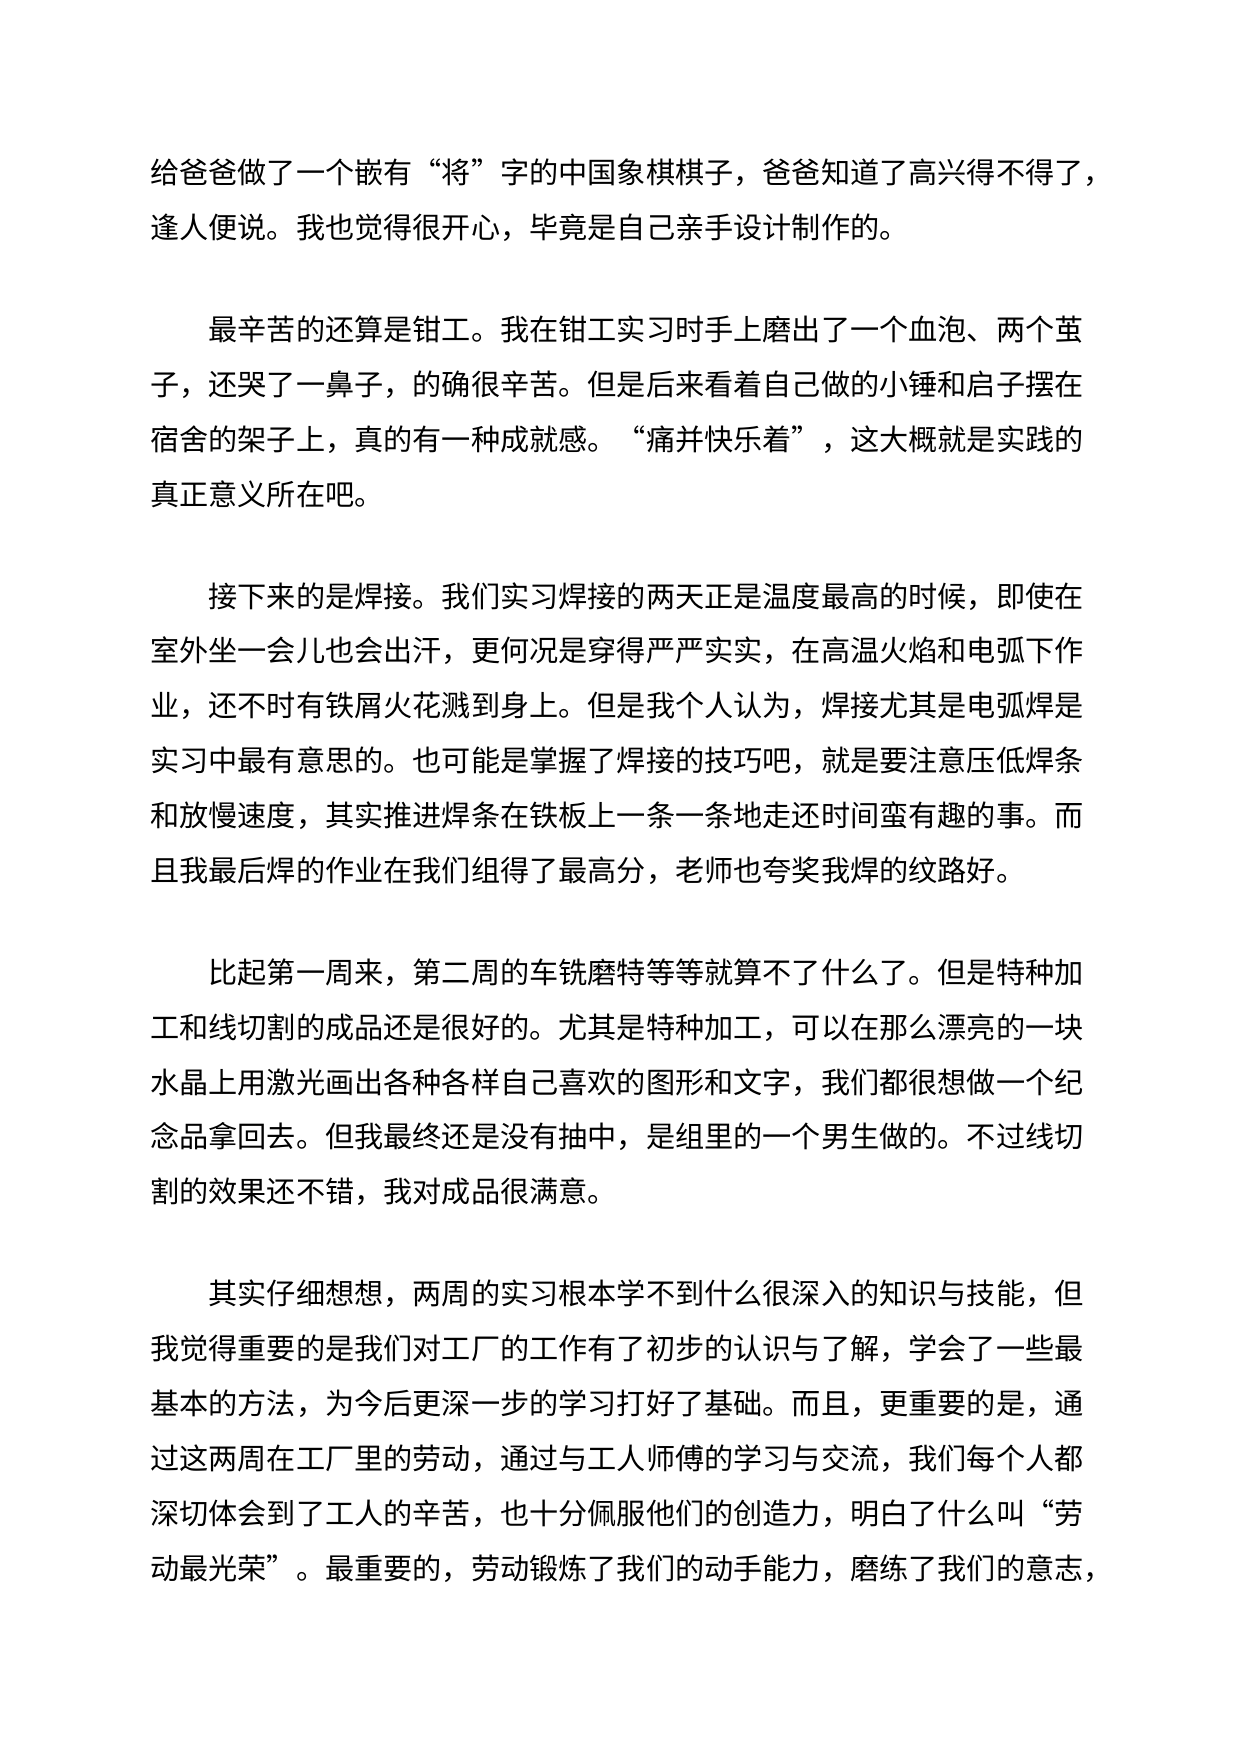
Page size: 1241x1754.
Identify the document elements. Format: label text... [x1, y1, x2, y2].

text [150, 1271, 1090, 1587]
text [150, 150, 1090, 247]
text 最辛苦的还算是钳工。我在钳工实习时手上磨出了一个血泡、两个茧子，还哭了一鼻子，的确很辛苦。但是后来看着自己做的小锤和启子摆在宿舍的架子上，真的有一种成就感。“痛并快乐着”，这大概就是实践的真正意义所在吧。 [150, 307, 1090, 514]
text 比起第一周来，第二周的车铣磨特等等就算不了什么了。但是特种加工和线切割的成品还是很好的。尤其是特种加工，可以在那么漂亮的一块水晶上用激光画出各种各样自己喜欢的图形和文字，我们都很想做一个纪念品拿回去。但我最终还是没有抽中，是组里的一个男生做的。不过线切割的效果还不错，我对成品很满意。 [150, 949, 1090, 1211]
text 接下来的是焊接。我们实习焊接的两天正是温度最高的时候，即使在室外坐一会儿也会出汗，更何况是穿得严严实实，在高温火焰和电弧下作业，还不时有铁屑火花溅到身上。但是我个人认为，焊接尤其是电弧焊是实习中最有意思的。也可能是掌握了焊接的技巧吧，就是要注意压低焊条和放慢速度，其实推进焊条在铁板上一条一条地走还时间蛮有趣的事。而且我最后焊的作业在我们组得了最高分，老师也夸奖我焊的纹路好。 [150, 573, 1090, 890]
